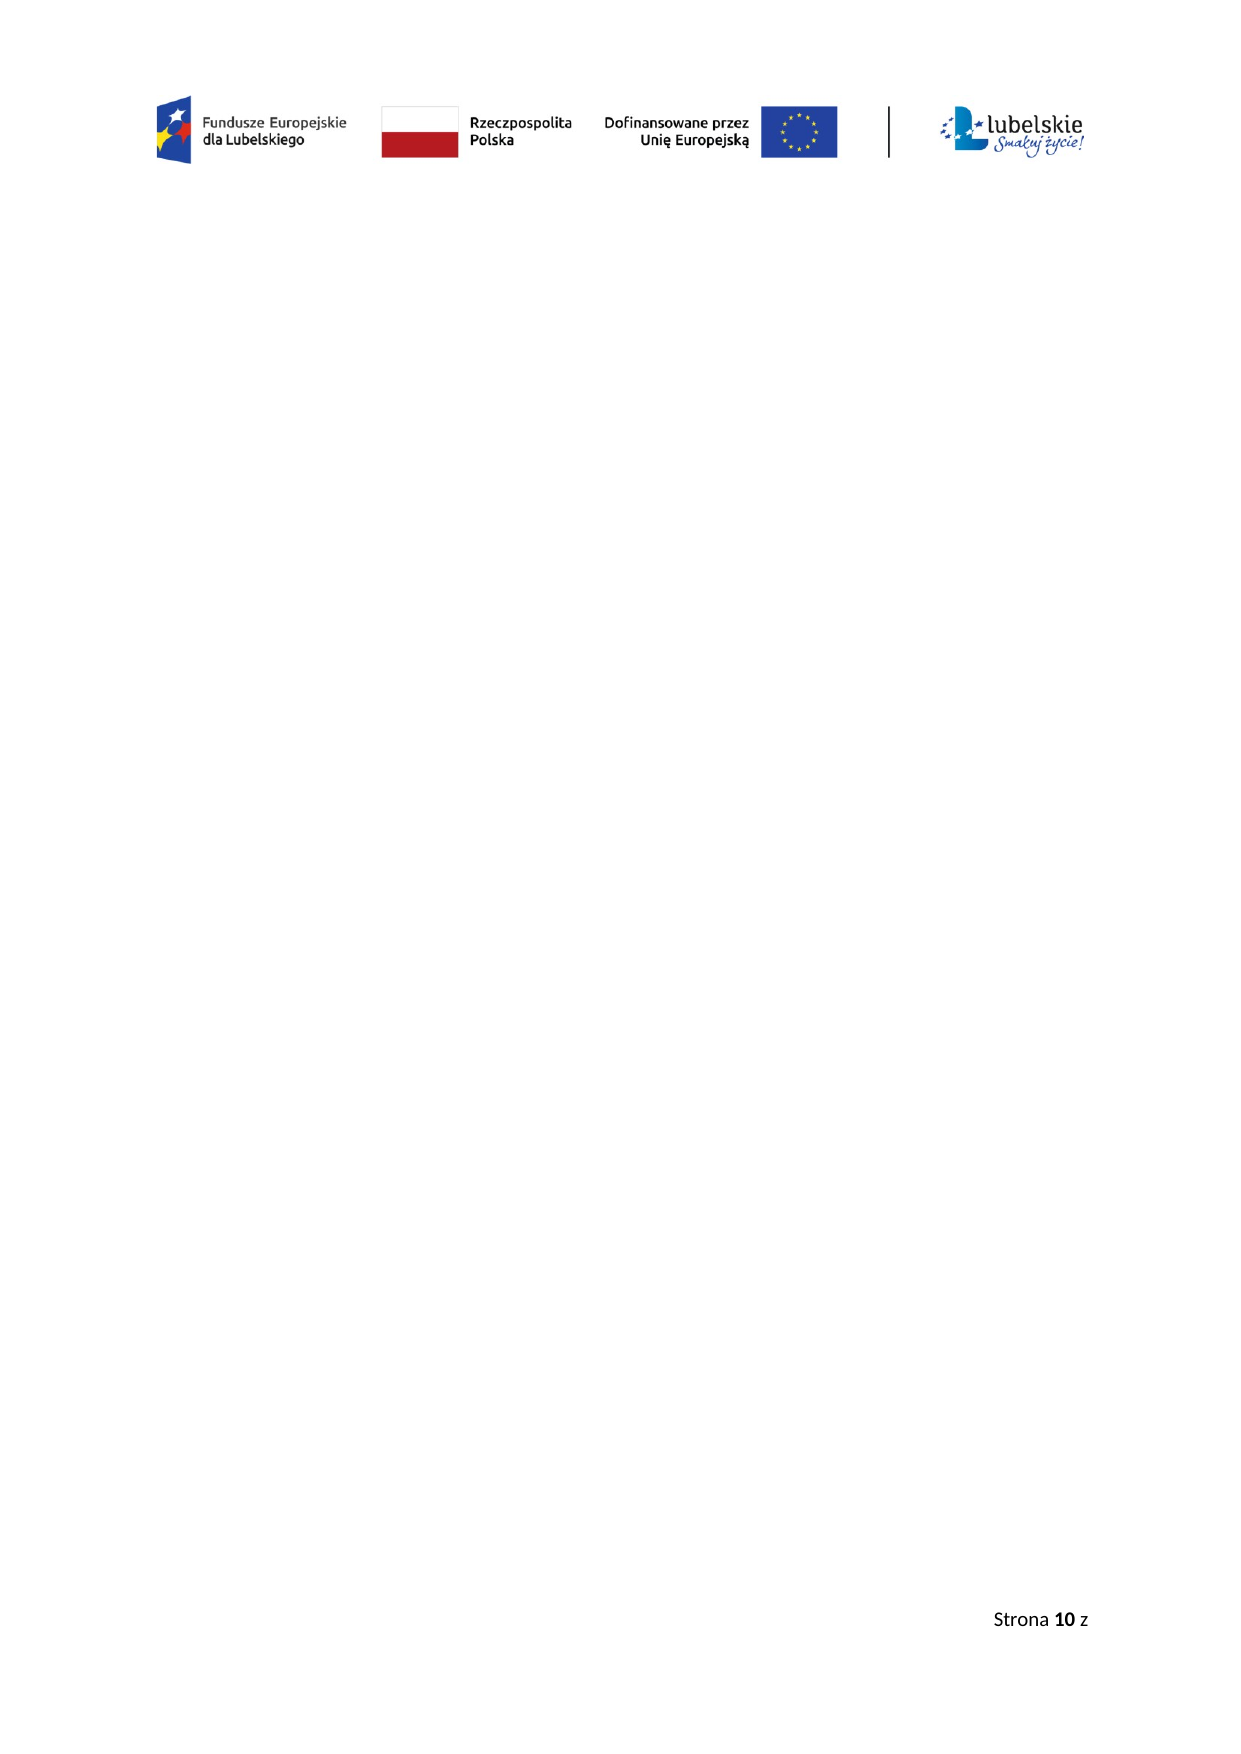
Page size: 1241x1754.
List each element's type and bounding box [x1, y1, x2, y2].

picture [156, 95, 1084, 164]
